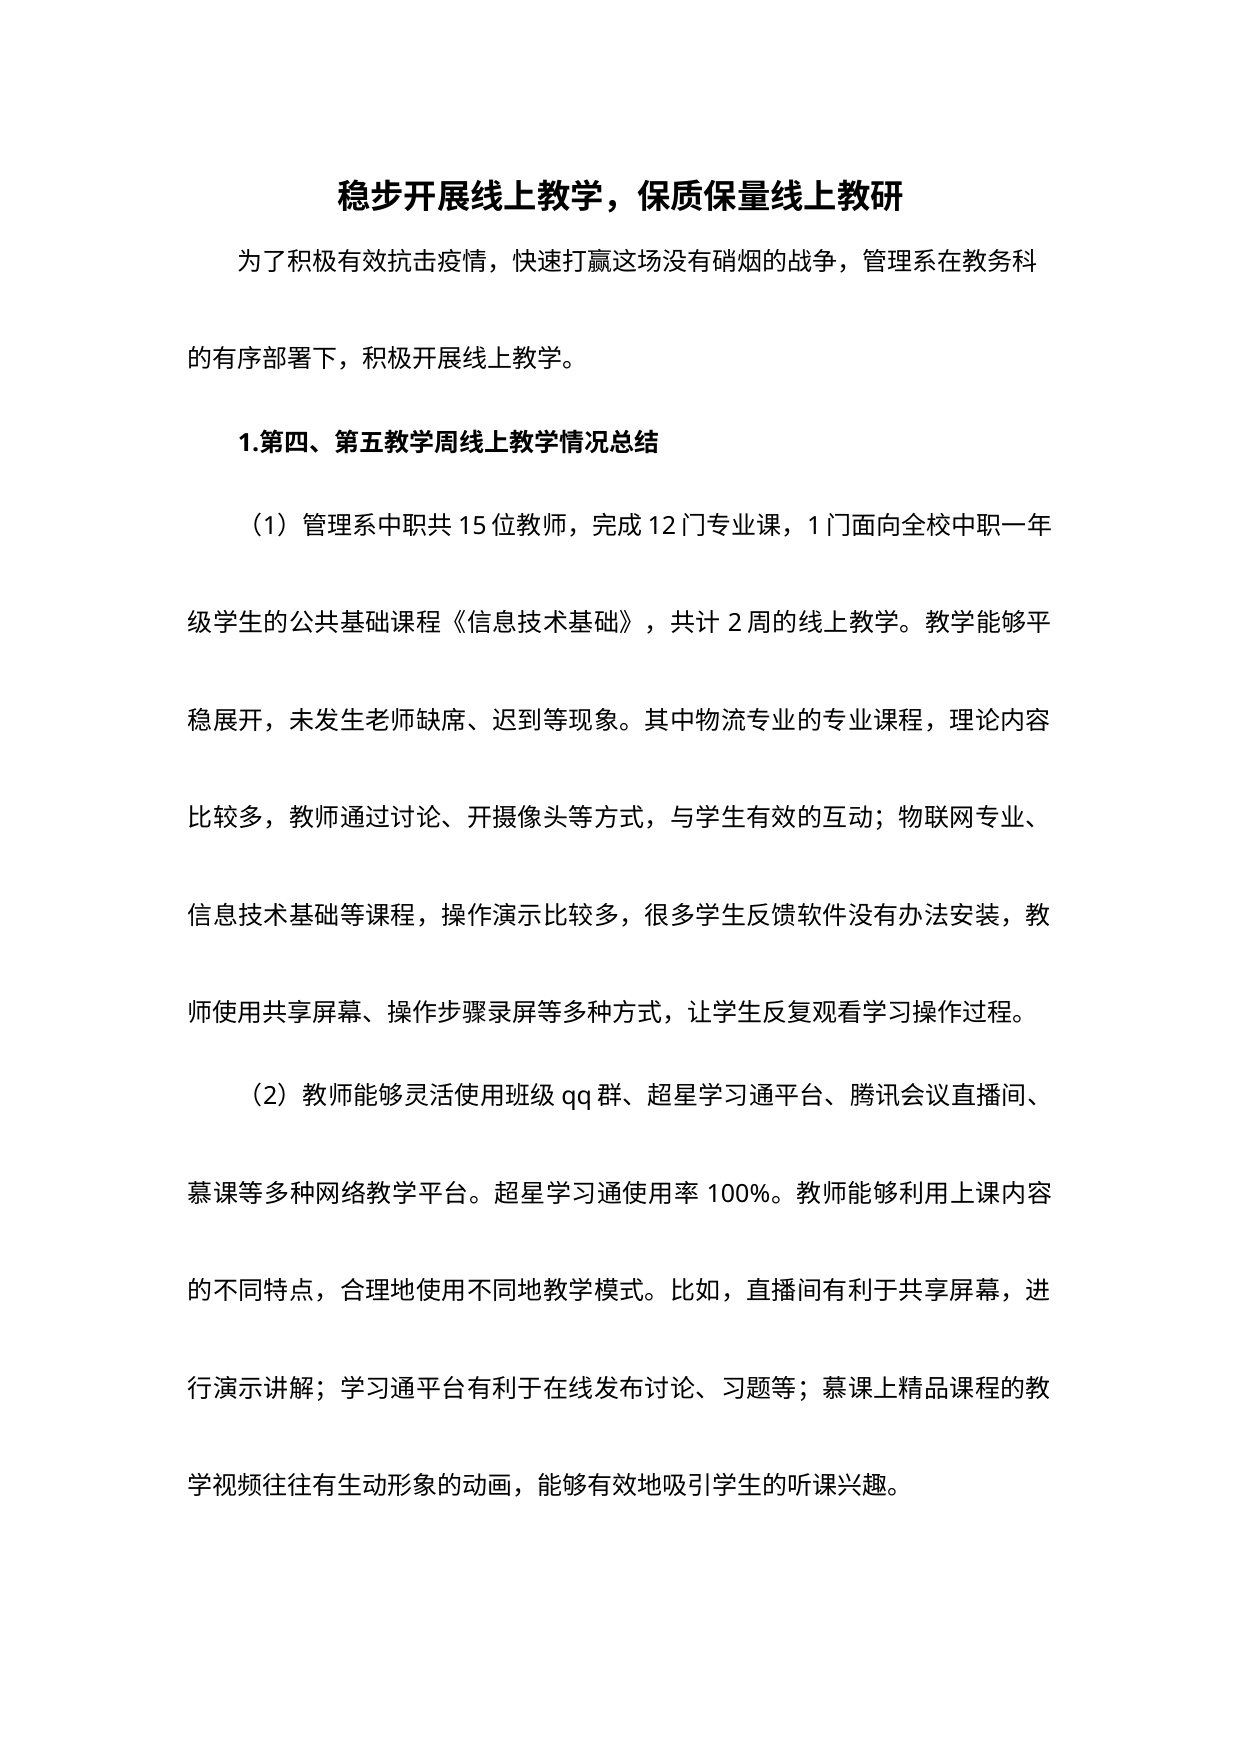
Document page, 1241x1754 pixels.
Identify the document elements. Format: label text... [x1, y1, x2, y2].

text 1.第四、第五教学周线上教学情况总结 [187, 408, 1053, 473]
text （2）教师能够灵活使用班级qq群、超星学习通平台、腾讯会议直播间、慕课等多种网络教学平台。超星学习通使用率100%。教师能够利用上课内容的不同特点，合理地使用不同地教学模式。比如，直播间有利于共享屏幕，进行演示讲解；学习通平台有利于在线发布讨论、习题等；慕课上精品课程的教学视频往往有生动形象的动画，能够有效地吸引学生的听课兴趣。 [187, 1061, 1053, 1516]
text （1）管理系中职共15位教师，完成12门专业课，1门面向全校中职一年级学生的公共基础课程《信息技术基础》，共计2周的线上教学。教学能够平稳展开，未发生老师缺席、迟到等现象。其中物流专业的专业课程，理论内容比较多，教师通过讨论、开摄像头等方式，与学生有效的互动；物联网专业、信息技术基础等课程，操作演示比较多，很多学生反馈软件没有办法安装，教师使用共享屏幕、操作步骤录屏等多种方式，让学生反复观看学习操作过程。 [187, 491, 1053, 1043]
text 为了积极有效抗击疫情，快速打赢这场没有硝烟的战争，管理系在教务科的有序部署下，积极开展线上教学。 [187, 227, 1053, 389]
text 稳步开展线上教学，保质保量线上教研 [187, 162, 1053, 227]
